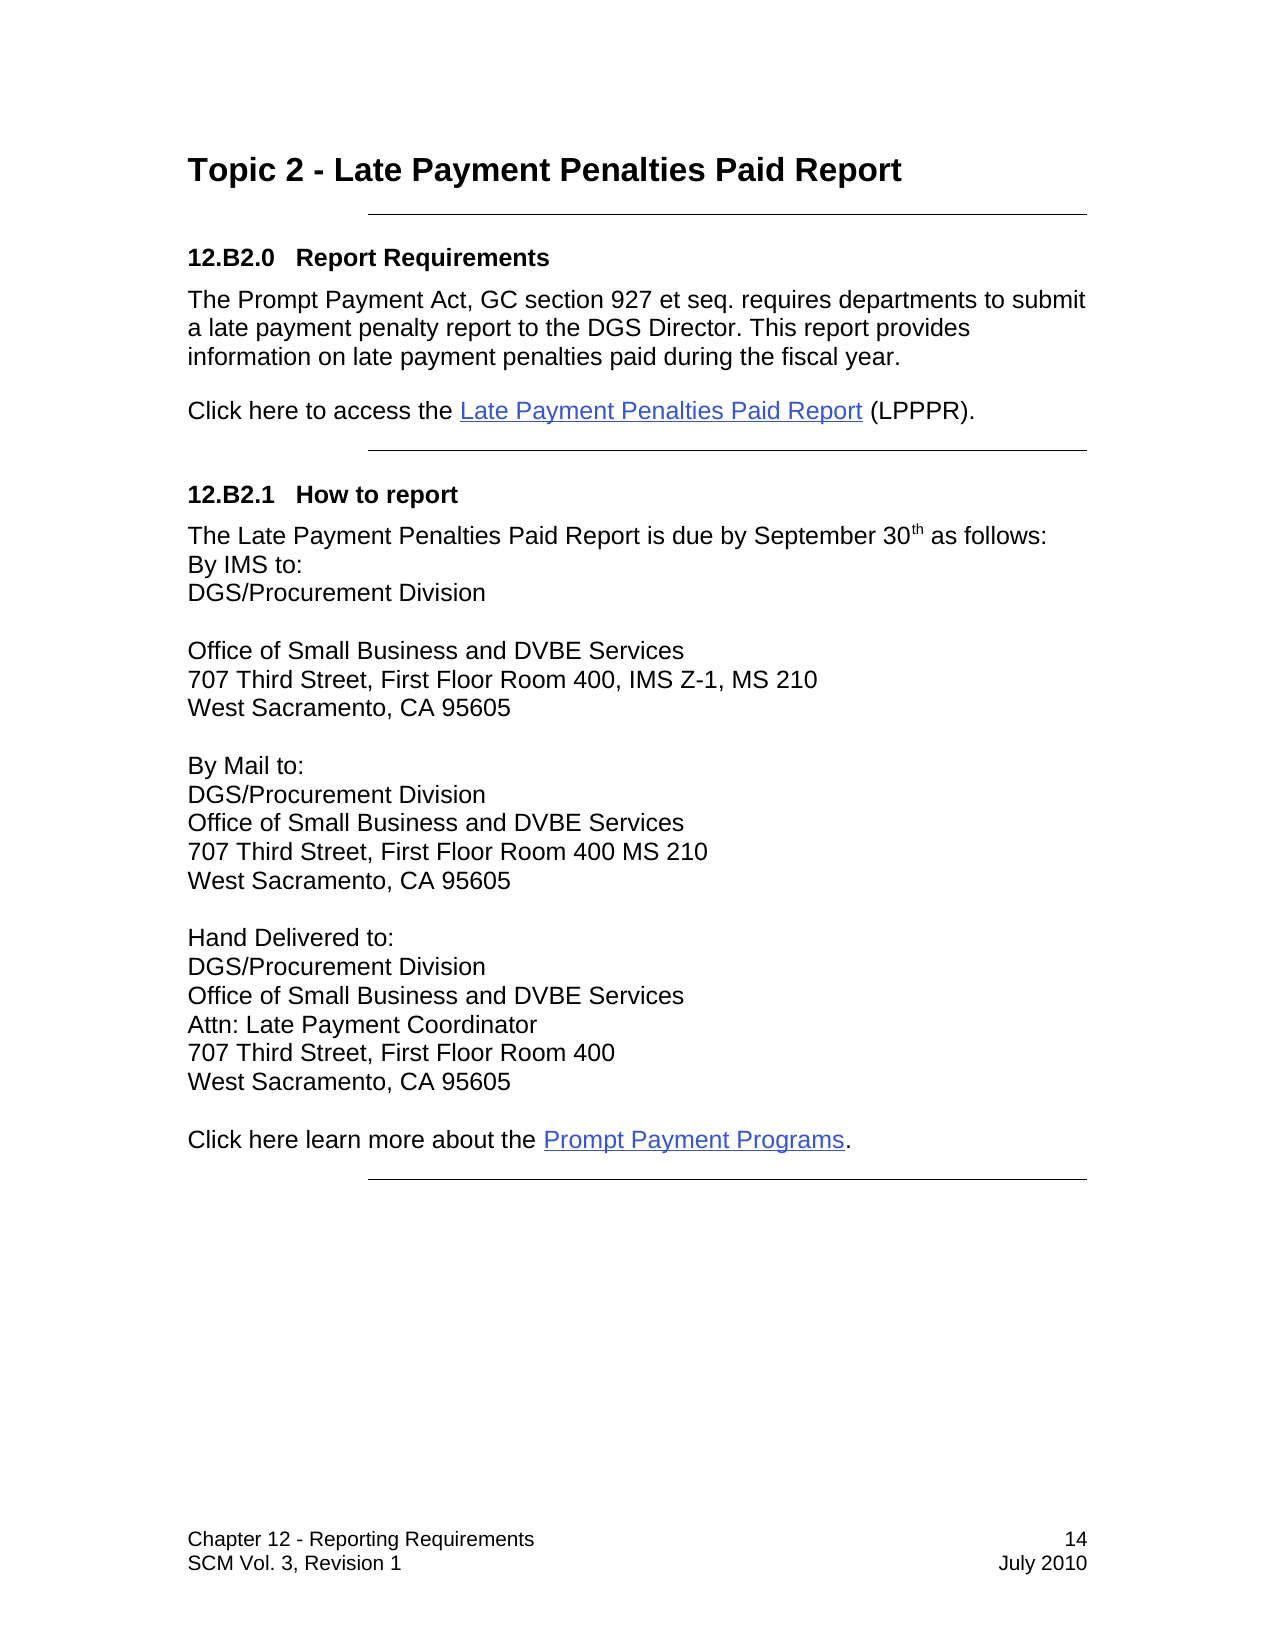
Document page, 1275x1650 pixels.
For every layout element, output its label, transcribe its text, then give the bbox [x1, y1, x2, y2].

text Topic 2 - Late Payment Penalties Paid Report [187, 150, 1087, 188]
text By IMS to: [187, 550, 1087, 578]
text Office of Small Business and DVBE Services [187, 981, 1087, 1010]
subtitle 12.B2.0 Report Requirements [187, 243, 1087, 272]
list Click here to access the Late Payment Penalties Paid Report (LPPPR). [187, 396, 1087, 425]
text 707 Third Street, First Floor Room 400, IMS Z-1, MS 210 [187, 665, 1087, 693]
text DGS/Procurement Division [187, 952, 1087, 981]
text West Sacramento, CA 95605 [187, 693, 1087, 722]
text By Mail to: [187, 751, 1087, 780]
text Hand Delivered to: [187, 923, 1087, 952]
list The Late Payment Penalties Paid Report is due by September 30th as follows: [187, 521, 1087, 550]
text Office of Small Business and DVBE Services [187, 636, 1087, 665]
text Attn: Late Payment Coordinator [187, 1010, 1087, 1038]
list The Prompt Payment Act, GC section 927 et seq. requires departments to submit a late payment penalty report to the DGS Director. This report provides information on late payment penalties paid during the fiscal year. [187, 285, 1087, 371]
text DGS/Procurement Division [187, 578, 1087, 607]
subtitle 12.B2.1 How to report [187, 480, 1087, 508]
list Click here learn more about the Prompt Payment Programs. [187, 1125, 1087, 1153]
text West Sacramento, CA 95605 [187, 1067, 1087, 1096]
text West Sacramento, CA 95605 [187, 866, 1087, 895]
text 707 Third Street, First Floor Room 400 [187, 1038, 1087, 1067]
text 707 Third Street, First Floor Room 400 MS 210 [187, 837, 1087, 866]
text DGS/Procurement Division [187, 780, 1087, 808]
text Office of Small Business and DVBE Services [187, 808, 1087, 837]
